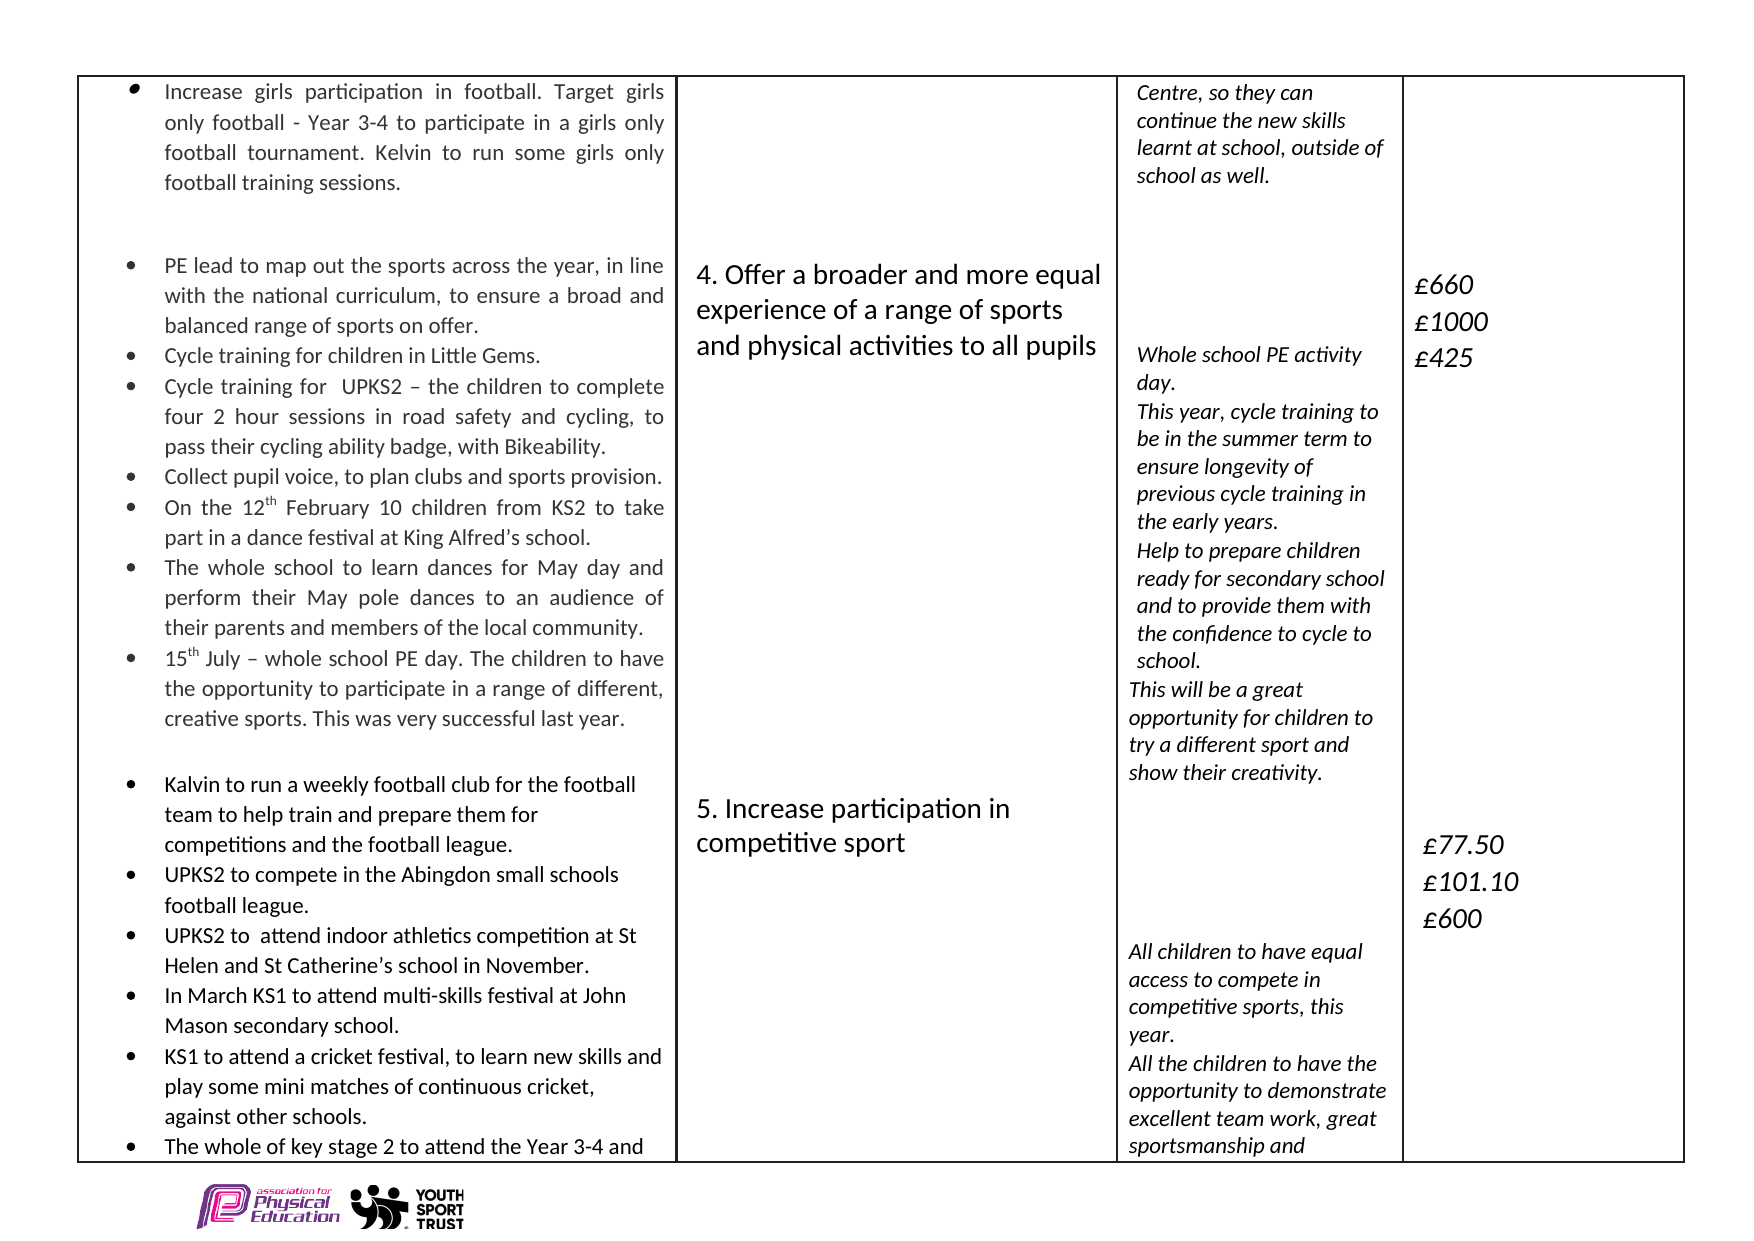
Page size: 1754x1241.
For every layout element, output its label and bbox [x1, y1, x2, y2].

table_cell [678, 77, 1116, 1161]
table_cell [79, 77, 675, 1161]
picture [196, 1184, 340, 1229]
table_cell [1404, 77, 1683, 1161]
picture [350, 1185, 464, 1229]
table_cell [1118, 77, 1402, 1161]
